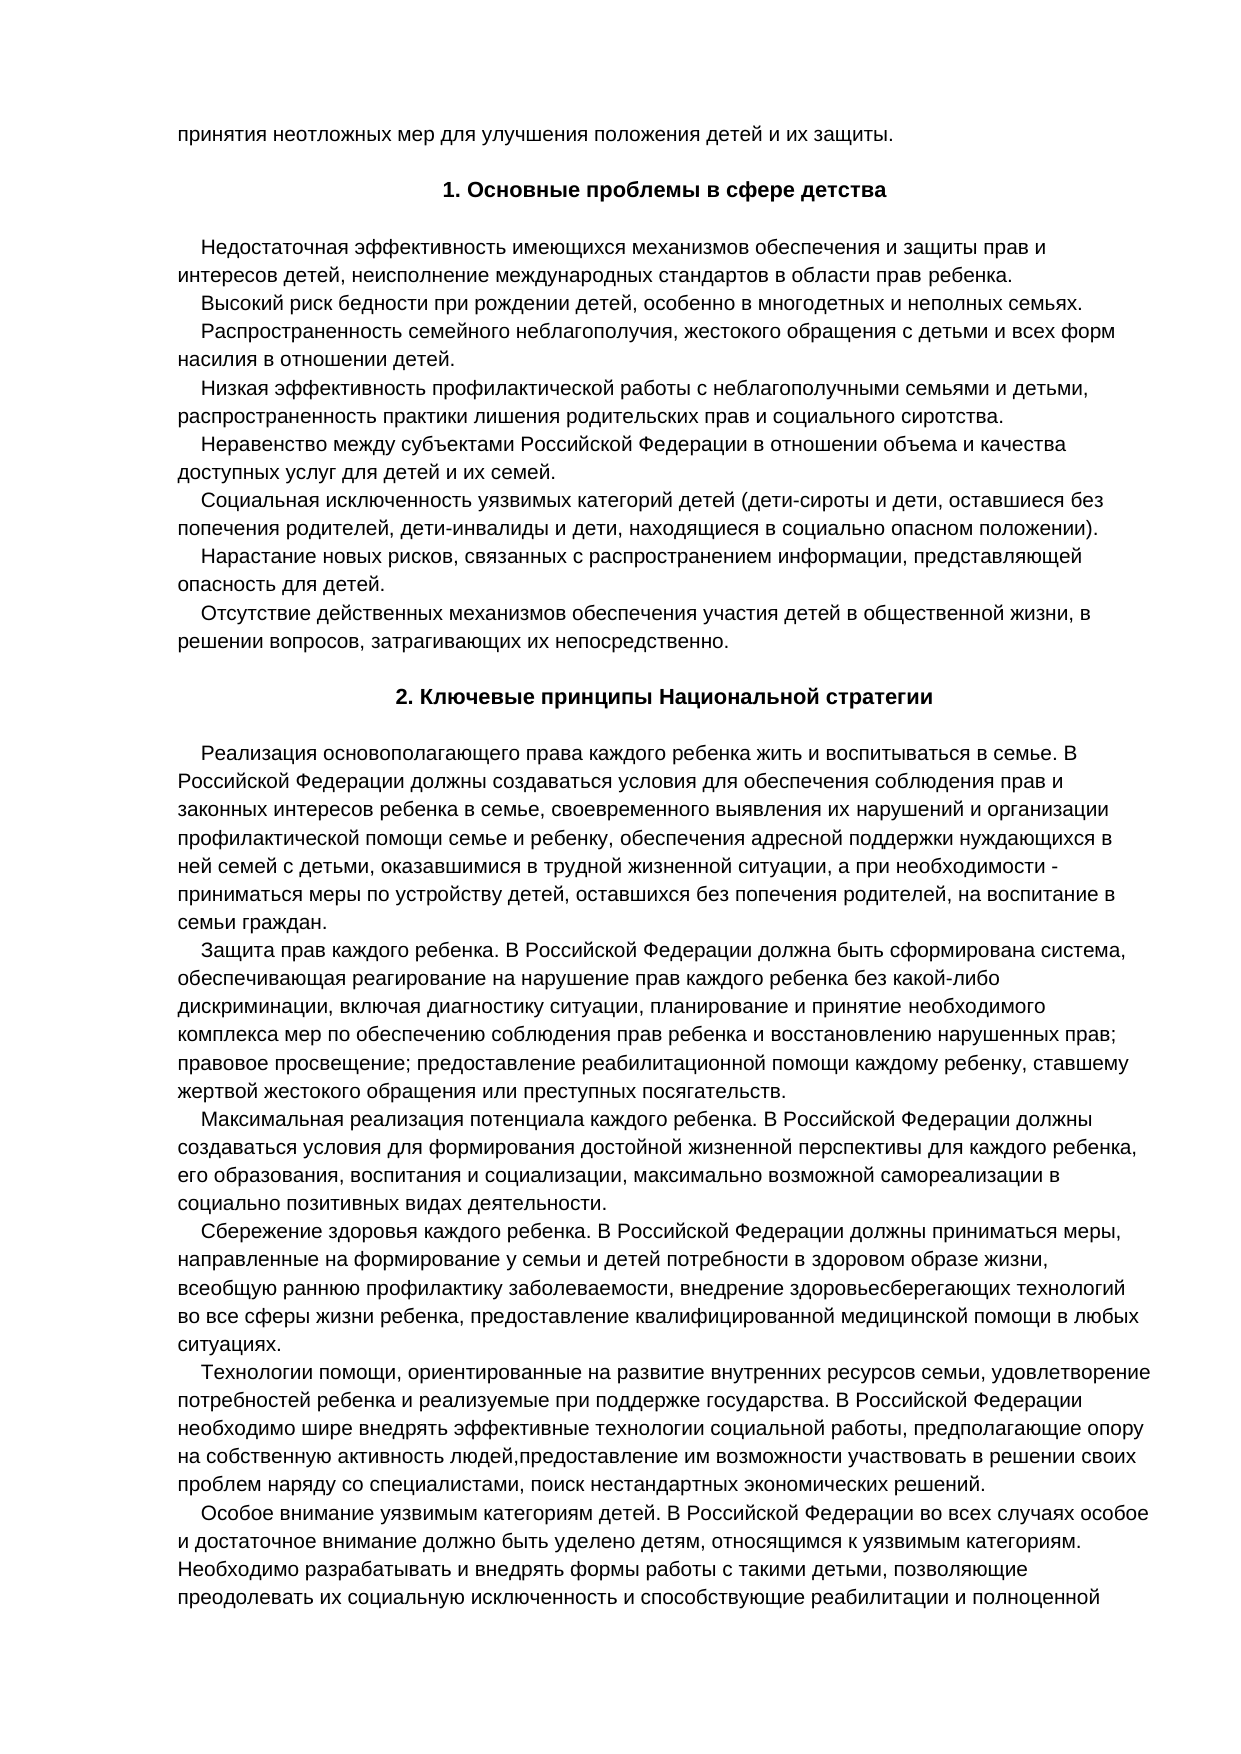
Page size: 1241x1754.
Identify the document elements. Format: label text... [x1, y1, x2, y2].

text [177, 709, 1152, 1609]
text Недостаточная эффективность имеющихся механизмов обеспечения и защиты прав и интересов детей, неисполнение международных стандартов в области прав ребенка. Высокий риск бедности при рождении детей, особенно в многодетных и неполных семьях. Распространенность семейного неблагополучия, жестокого обращения с детьми и всех форм насилия в отношении детей. Низкая эффективность профилактической работы с неблагополучными семьями и детьми, распространенность практики лишения родительских прав и социального сиротства. Неравенство между субъектами Российской Федерации в отношении объема и качества доступных услуг для детей и их семей. Социальная исключенность уязвимых категорий детей (дети-сироты и дети, оставшиеся без попечения родителей, дети-инвалиды и дети, находящиеся в социально опасном положении). Нарастание новых рисков, связанных с распространением информации, представляющей опасность для детей. Отсутствие действенных механизмов обеспечения участия детей в общественной жизни, в решении вопросов, затрагивающих их непосредственно. [177, 202, 1152, 681]
text 1. Основные проблемы в сфере детства [177, 174, 1152, 202]
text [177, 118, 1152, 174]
text 2. Ключевые принципы Национальной стратегии [177, 681, 1152, 709]
